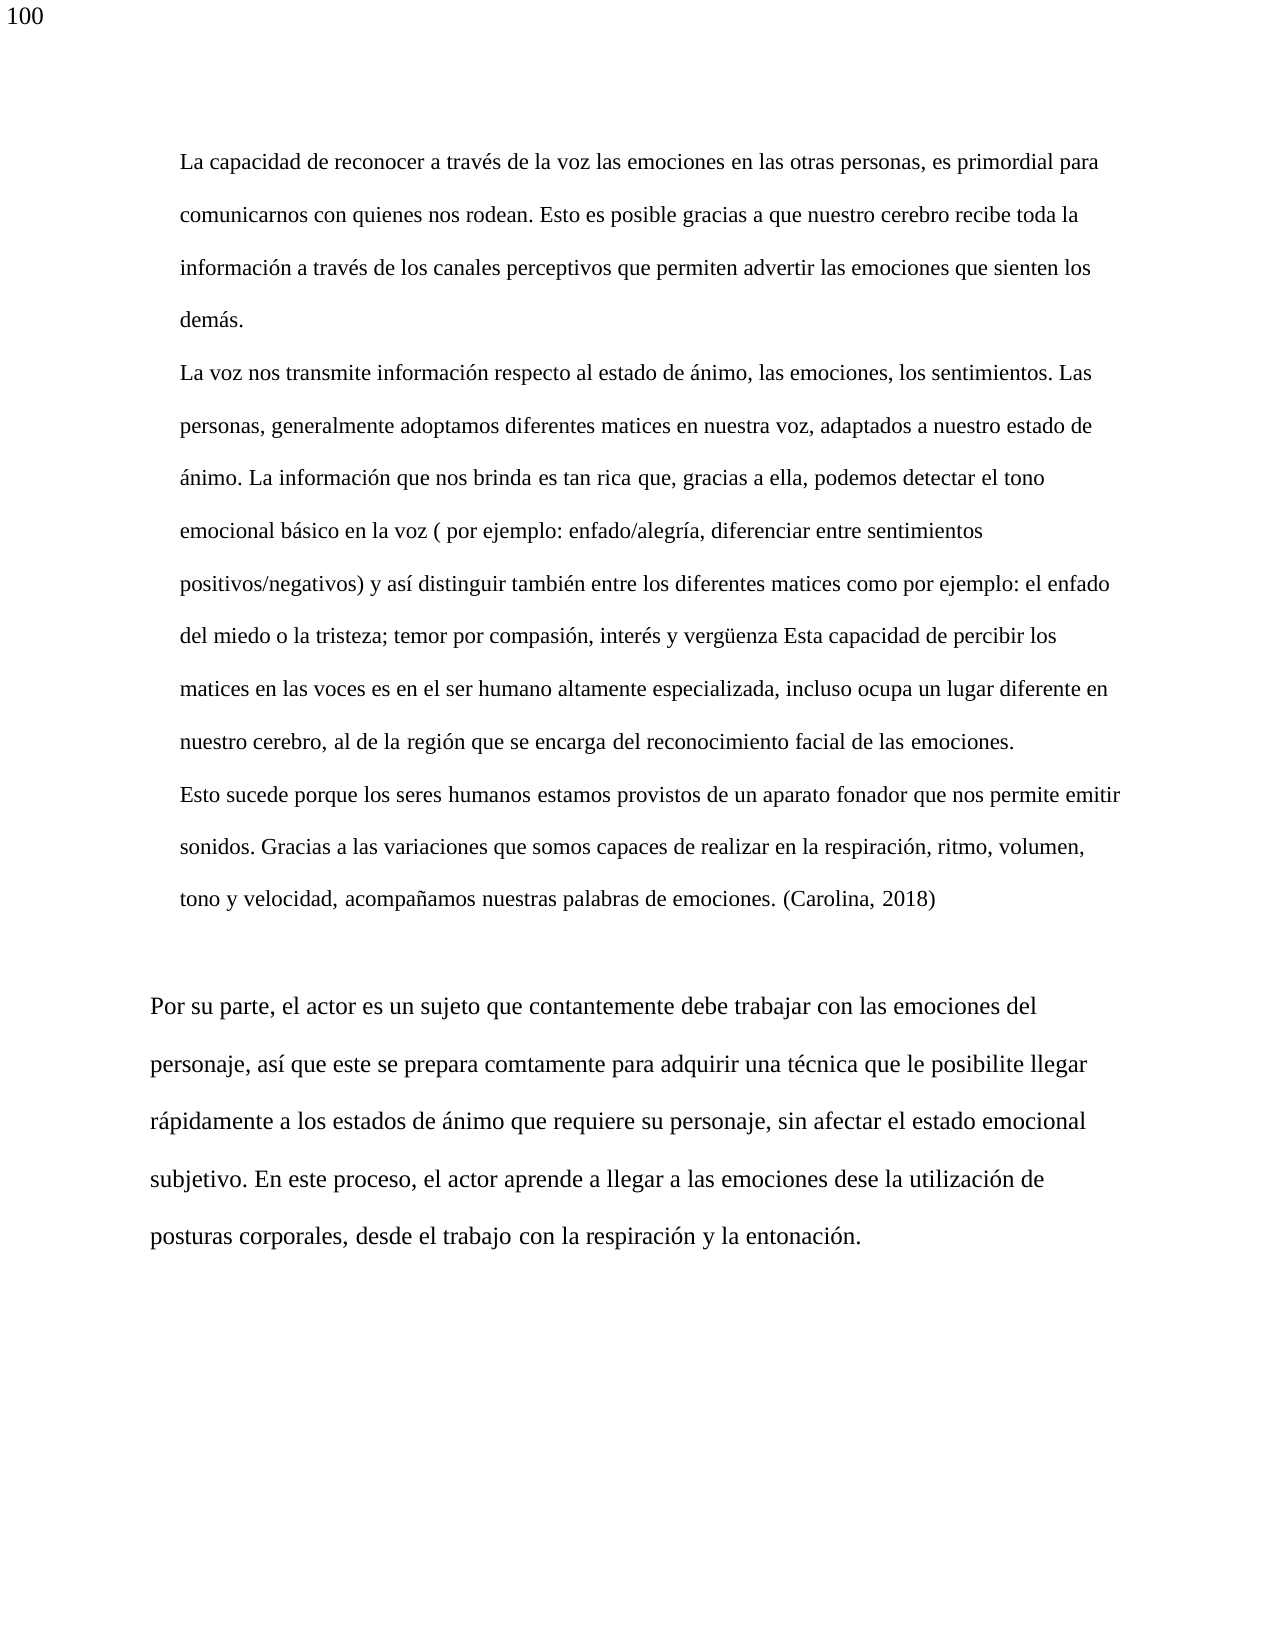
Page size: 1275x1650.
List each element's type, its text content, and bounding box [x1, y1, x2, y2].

text Esto sucede porque los seres humanos estamos provistos de un aparato fonador que nos permite emitir sonidos. Gracias a las variaciones que somos capaces de realizar en la respiración, ritmo, volumen, tono y velocidad, acompañamos nuestras palabras de emociones. (Carolina, 2018) [179, 781, 1123, 911]
text La capacidad de reconocer a través de la voz las emociones en las otras personas, es primordial para comunicarnos con quienes nos rodean. Esto es posible gracias a que nuestro cerebro recibe toda la información a través de los canales perceptivos que permiten advertir las emociones que sienten los demás. [179, 148, 1125, 333]
text Por su parte, el actor es un sujeto que contantemente debe trabajar con las emociones del personaje, así que este se prepara comtamente para adquirir una técnica que le posibilite llegar rápidamente a los estados de ánimo que requiere su personaje, sin afectar el estado emocional subjetivo. En este proceso, el actor aprende a llegar a las emociones dese la utilización de posturas corporales, desde el trabajo con la respiración y la entonación. [150, 991, 1125, 1250]
text La voz nos transmite información respecto al estado de ánimo, las emociones, los sentimientos. Las personas, generalmente adoptamos diferentes matices en nuestra voz, adaptados a nuestro estado de ánimo. La información que nos brinda es tan rica que, gracias a ella, podemos detectar el tono emocional básico en la voz ( por ejemplo: enfado/alegría, diferenciar entre sentimientos positivos/negativos) y así distinguir también entre los diferentes matices como por ejemplo: el enfado del miedo o la tristeza; temor por compasión, interés y vergüenza Esta capacidad de percibir los matices en las voces es en el ser humano altamente especializada, incluso ocupa un lugar diferente en nuestro cerebro, al de la región que se encarga del reconocimiento facial de las emociones. [179, 359, 1113, 754]
